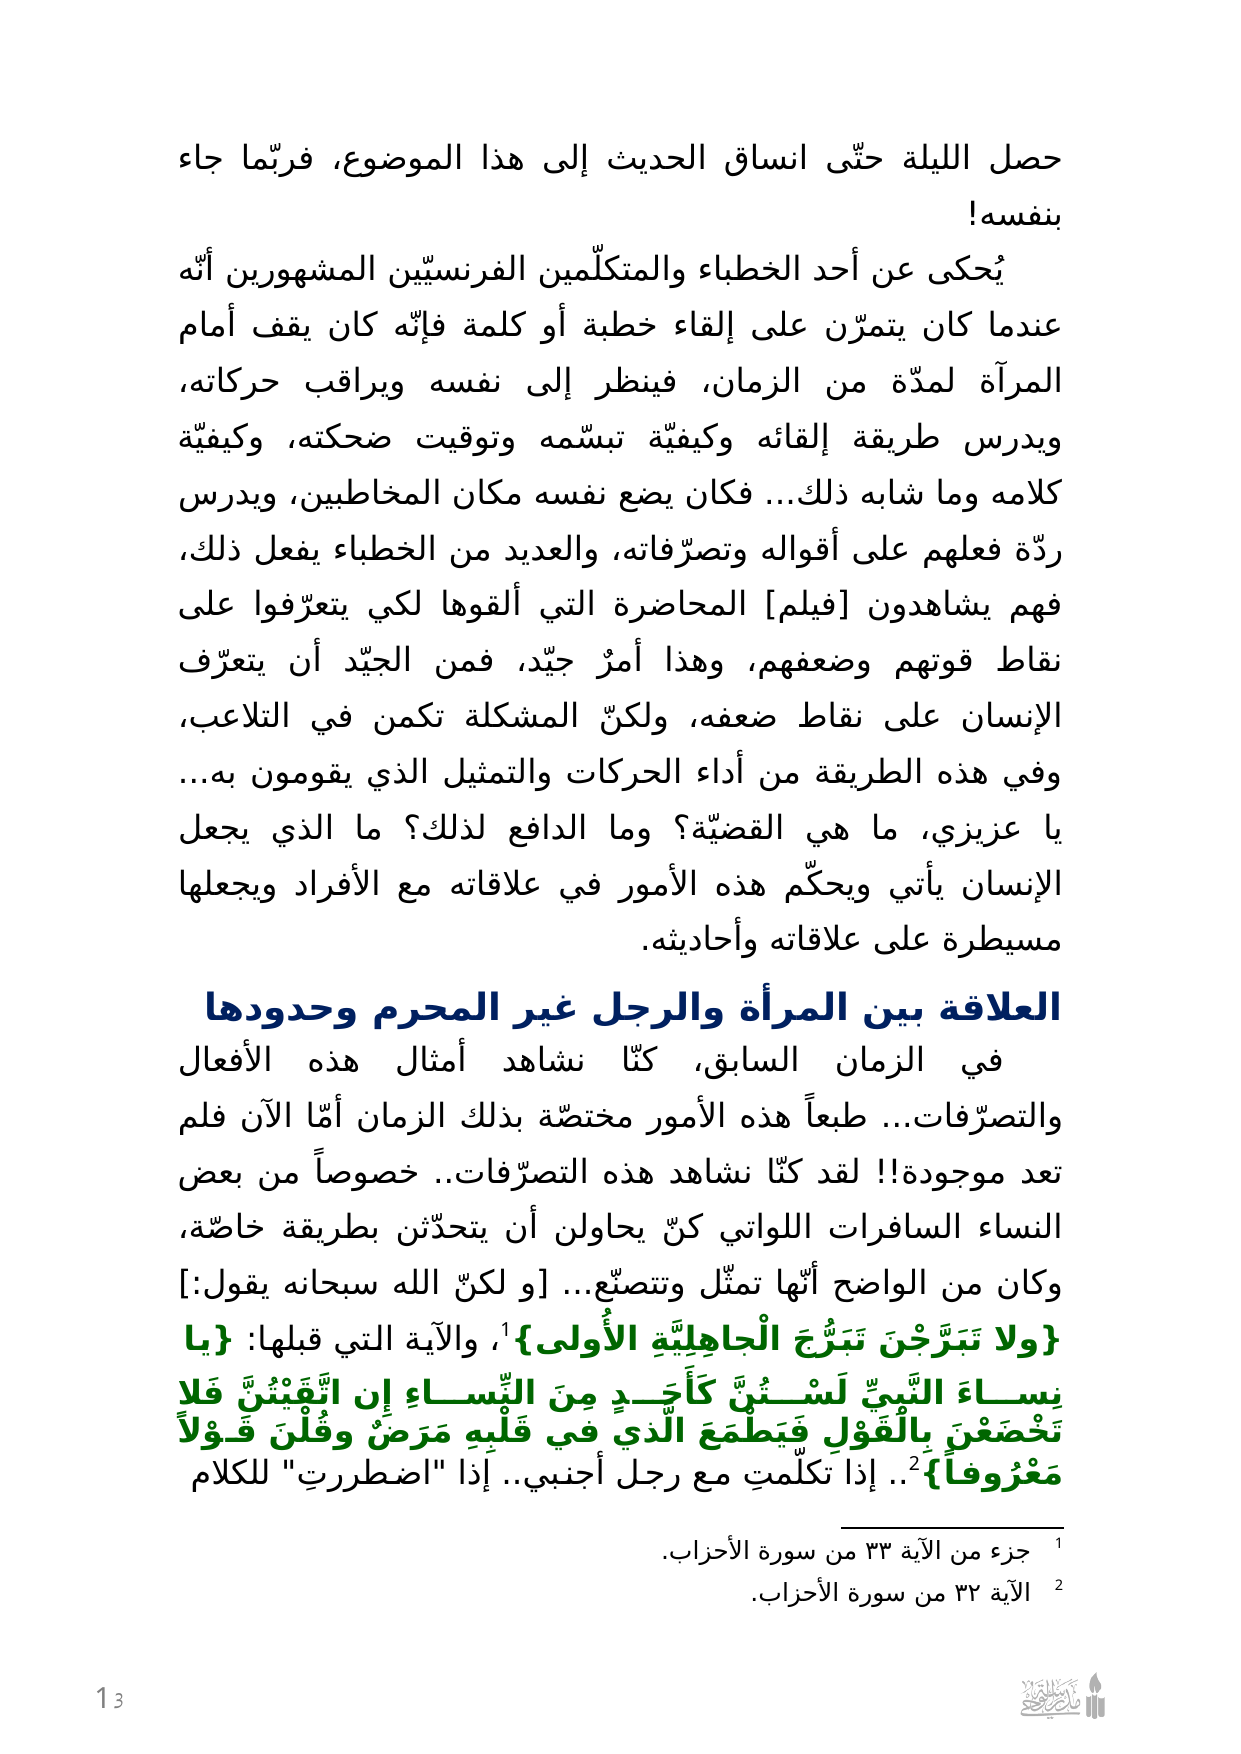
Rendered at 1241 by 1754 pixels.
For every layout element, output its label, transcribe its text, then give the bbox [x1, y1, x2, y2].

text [177, 1038, 1063, 1507]
text يُحكى عن أحد الخطباء والمتكلّمين الفرنسيّين المشهورين أنّه عندما كان يتمرّن على إلقاء خطبة أو كلمة فإنّه كان يقف أمام المرآة لمدّة من الزمان، فينظر إلى نفسه ويراقب حركاته، ويدرس طريقة إلقائه وكيفيّة تبسّمه وتوقيت ضحكته، وكيفيّة كلامه وما شابه ذلك... فكان يضع نفسه مكان المخاطبين، ويدرس ردّة فعلهم على أقواله وتصرّفاته، والعديد من الخطباء يفعل ذلك، فهم يشاهدون [فيلم] المحاضرة التي ألقوها لكي يتعرّفوا على نقاط قوتهم وضعفهم، وهذا أمرٌ جيّد، فمن الجيّد أن يتعرّف الإنسان على نقاط ضعفه، ولكنّ المشكلة تكمن في التلاعب، وفي هذه الطريقة من أداء الحركات والتمثيل الذي يقومون به... يا عزيزي، ما هي القضيّة؟ وما الدافع لذلك؟ ما الذي يجعل الإنسان يأتي ويحكّم هذه الأمور في علاقاته مع الأفراد ويجعلها مسيطرة على علاقاته وأحاديثه. [177, 247, 1063, 973]
title العلاقة بين المرأة والرجل غير المحرم وحدودها [177, 986, 1063, 1029]
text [177, 136, 1063, 247]
picture [1020, 1672, 1105, 1719]
